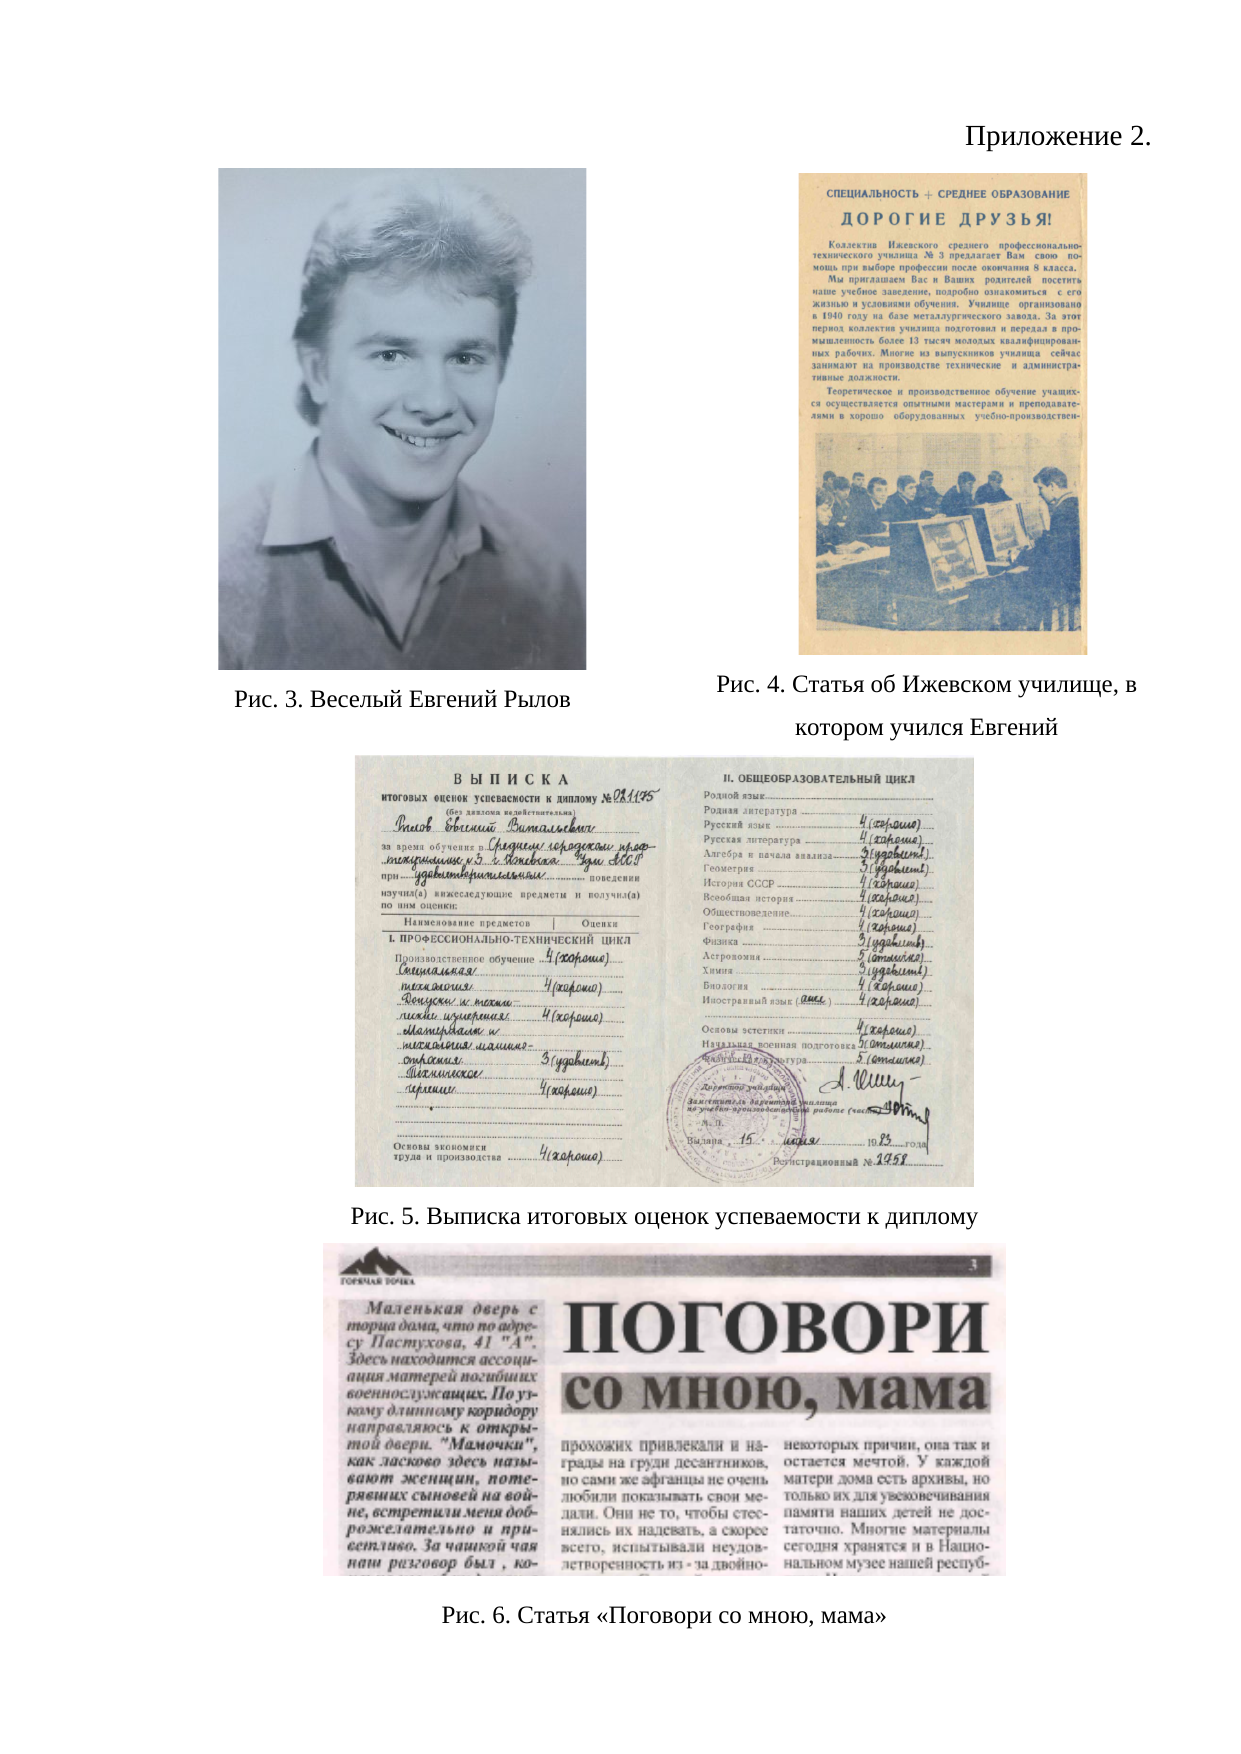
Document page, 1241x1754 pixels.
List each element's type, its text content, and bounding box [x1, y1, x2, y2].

text Рис. 3. Веселый Евгений Рылов [177, 684, 627, 713]
picture [354, 755, 974, 1187]
picture [218, 168, 587, 670]
text Приложение 2. [177, 118, 1152, 152]
text Рис. 5. Выписка итоговых оценок успеваемости к диплому [177, 1201, 1152, 1229]
text Рис. 6. Статья «Поговори со мною, мама» [177, 1600, 1152, 1629]
picture [323, 1243, 1006, 1576]
text Рис. 4. Статья об Ижевском училище, в котором учился Евгений [701, 669, 1152, 741]
picture [798, 173, 1088, 655]
